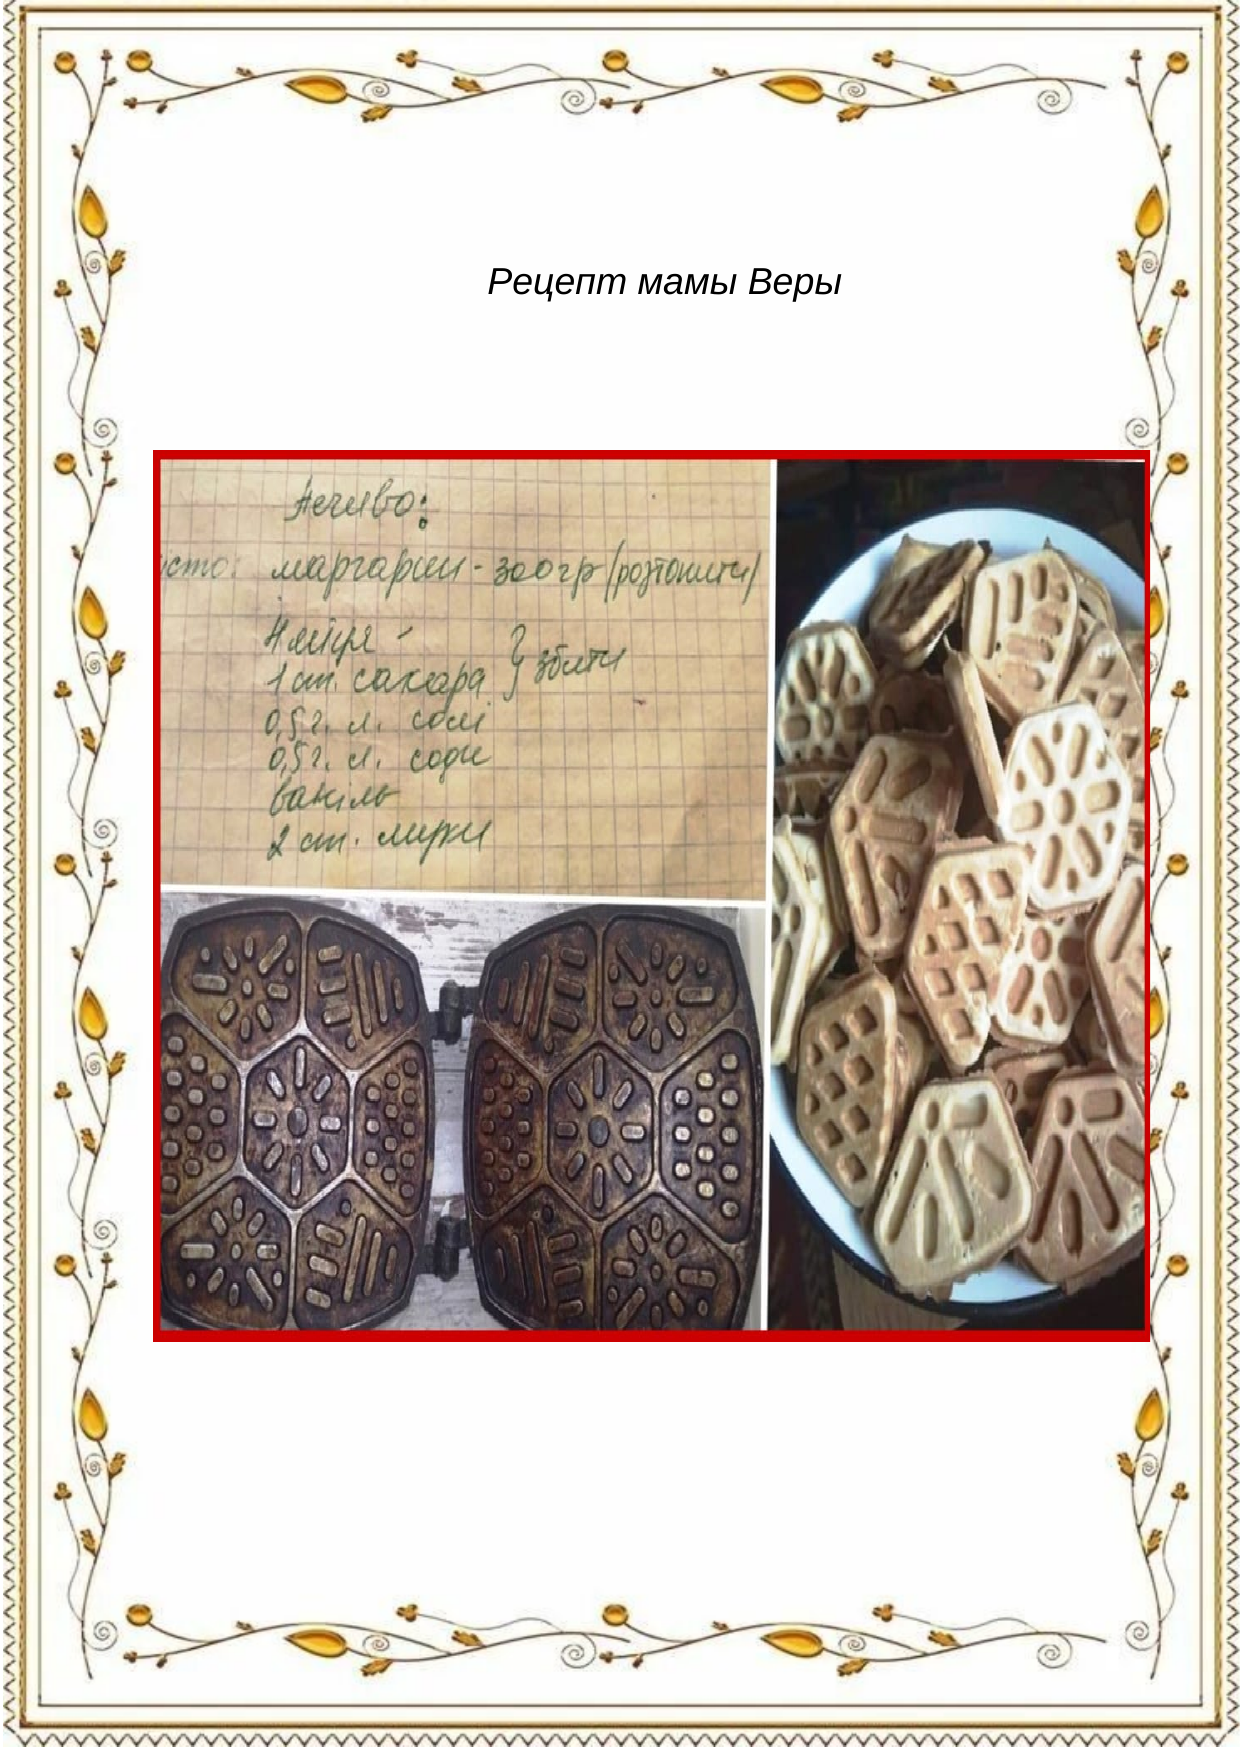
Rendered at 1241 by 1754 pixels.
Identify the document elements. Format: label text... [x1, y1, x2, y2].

picture [3, 0, 1240, 1747]
text Рецепт мамы Веры [177, 259, 1152, 302]
